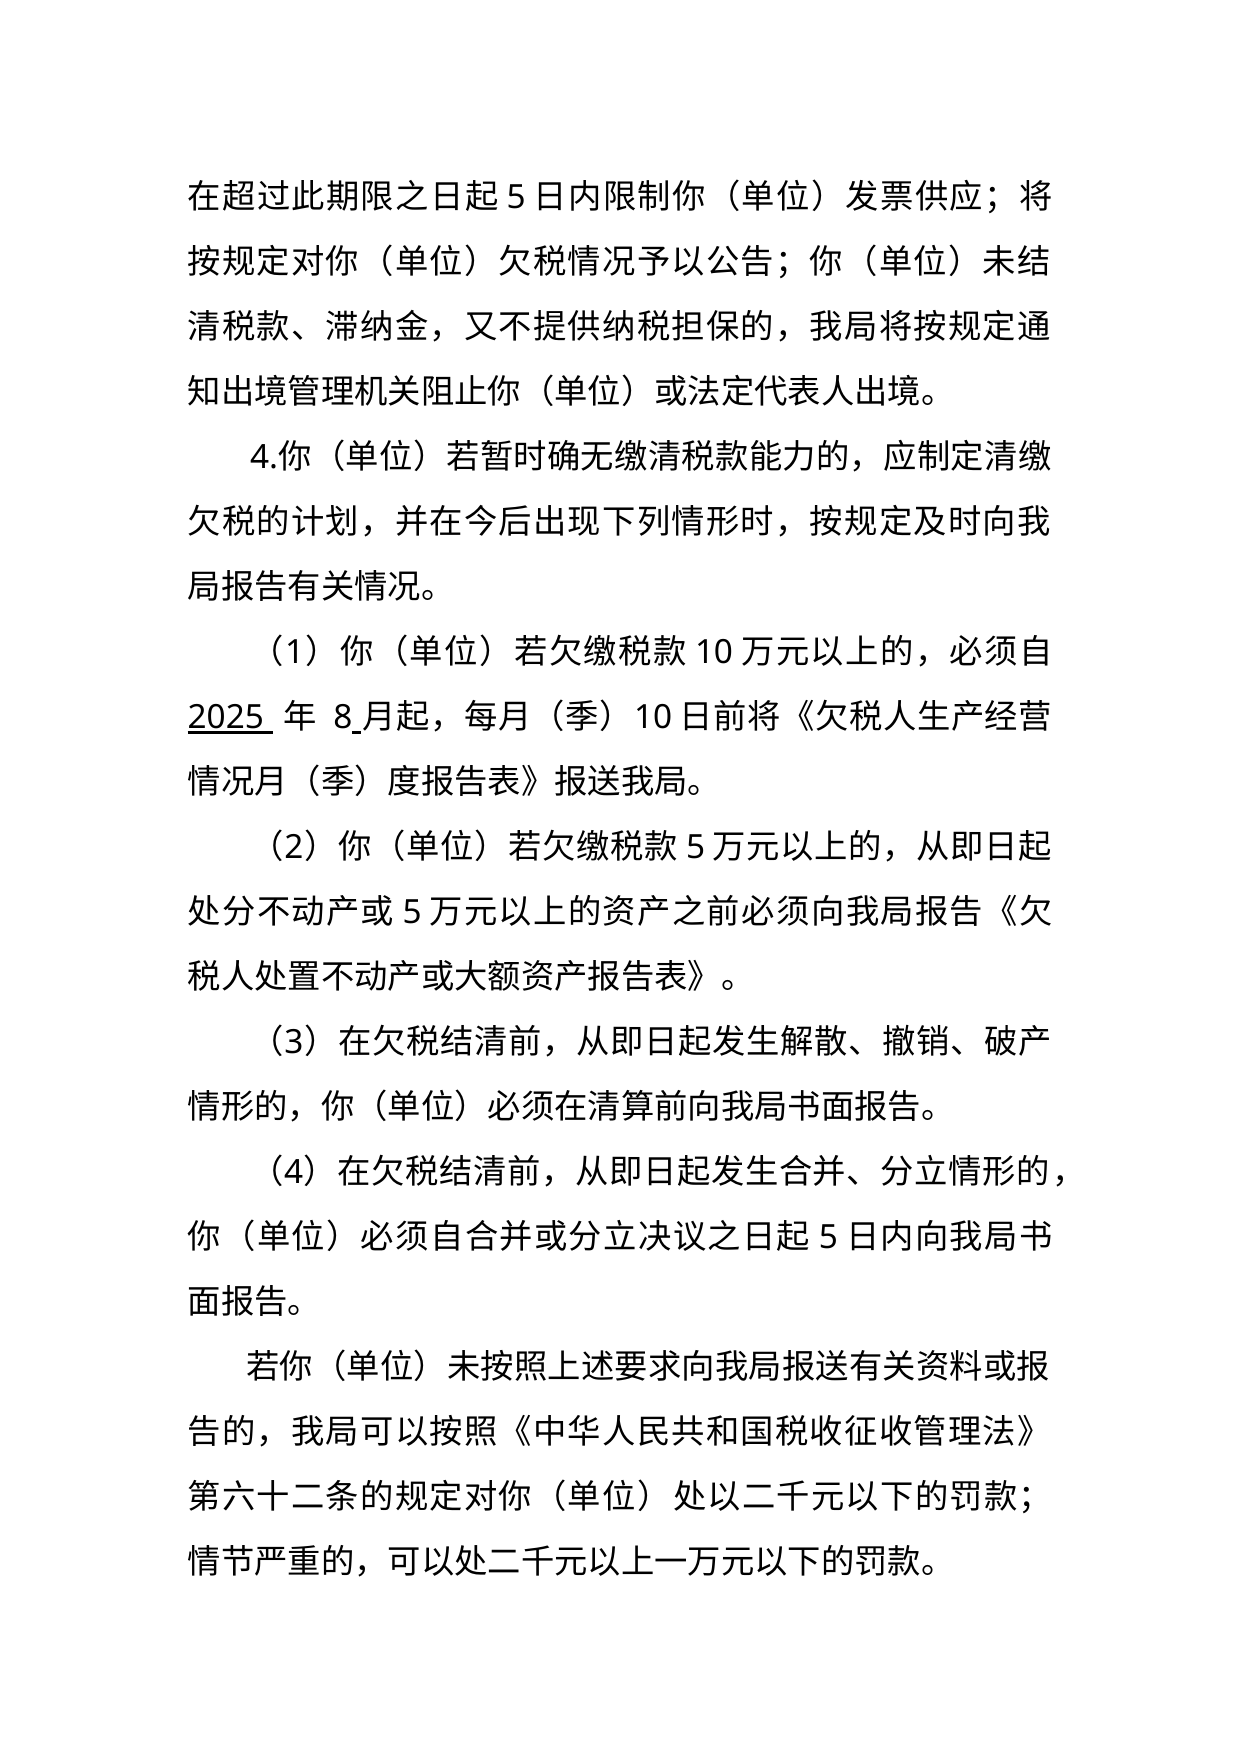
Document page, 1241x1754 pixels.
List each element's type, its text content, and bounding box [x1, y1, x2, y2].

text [187, 162, 1053, 422]
text 4.你（单位）若暂时确无缴清税款能力的，应制定清缴欠税的计划，并在今后出现下列情形时，按规定及时向我局报告有关情况。 [187, 422, 1053, 617]
text （1）你（单位）若欠缴税款10万元以上的，必须自2025 年 8 月起，每月（季）10日前将《欠税人生产经营情况月（季）度报告表》报送我局。 [187, 617, 1053, 812]
text （4）在欠税结清前，从即日起发生合并、分立情形的，你（单位）必须自合并或分立决议之日起5日内向我局书面报告。 [187, 1137, 1053, 1332]
text 若你（单位）未按照上述要求向我局报送有关资料或报告的，我局可以按照《中华人民共和国税收征收管理法》第六十二条的规定对你（单位）处以二千元以下的罚款；情节严重的，可以处二千元以上一万元以下的罚款。 [187, 1332, 1053, 1592]
text （3）在欠税结清前，从即日起发生解散、撤销、破产情形的，你（单位）必须在清算前向我局书面报告。 [187, 1007, 1053, 1137]
text （2）你（单位）若欠缴税款5万元以上的，从即日起处分不动产或5万元以上的资产之前必须向我局报告《欠税人处置不动产或大额资产报告表》。 [187, 812, 1053, 1007]
